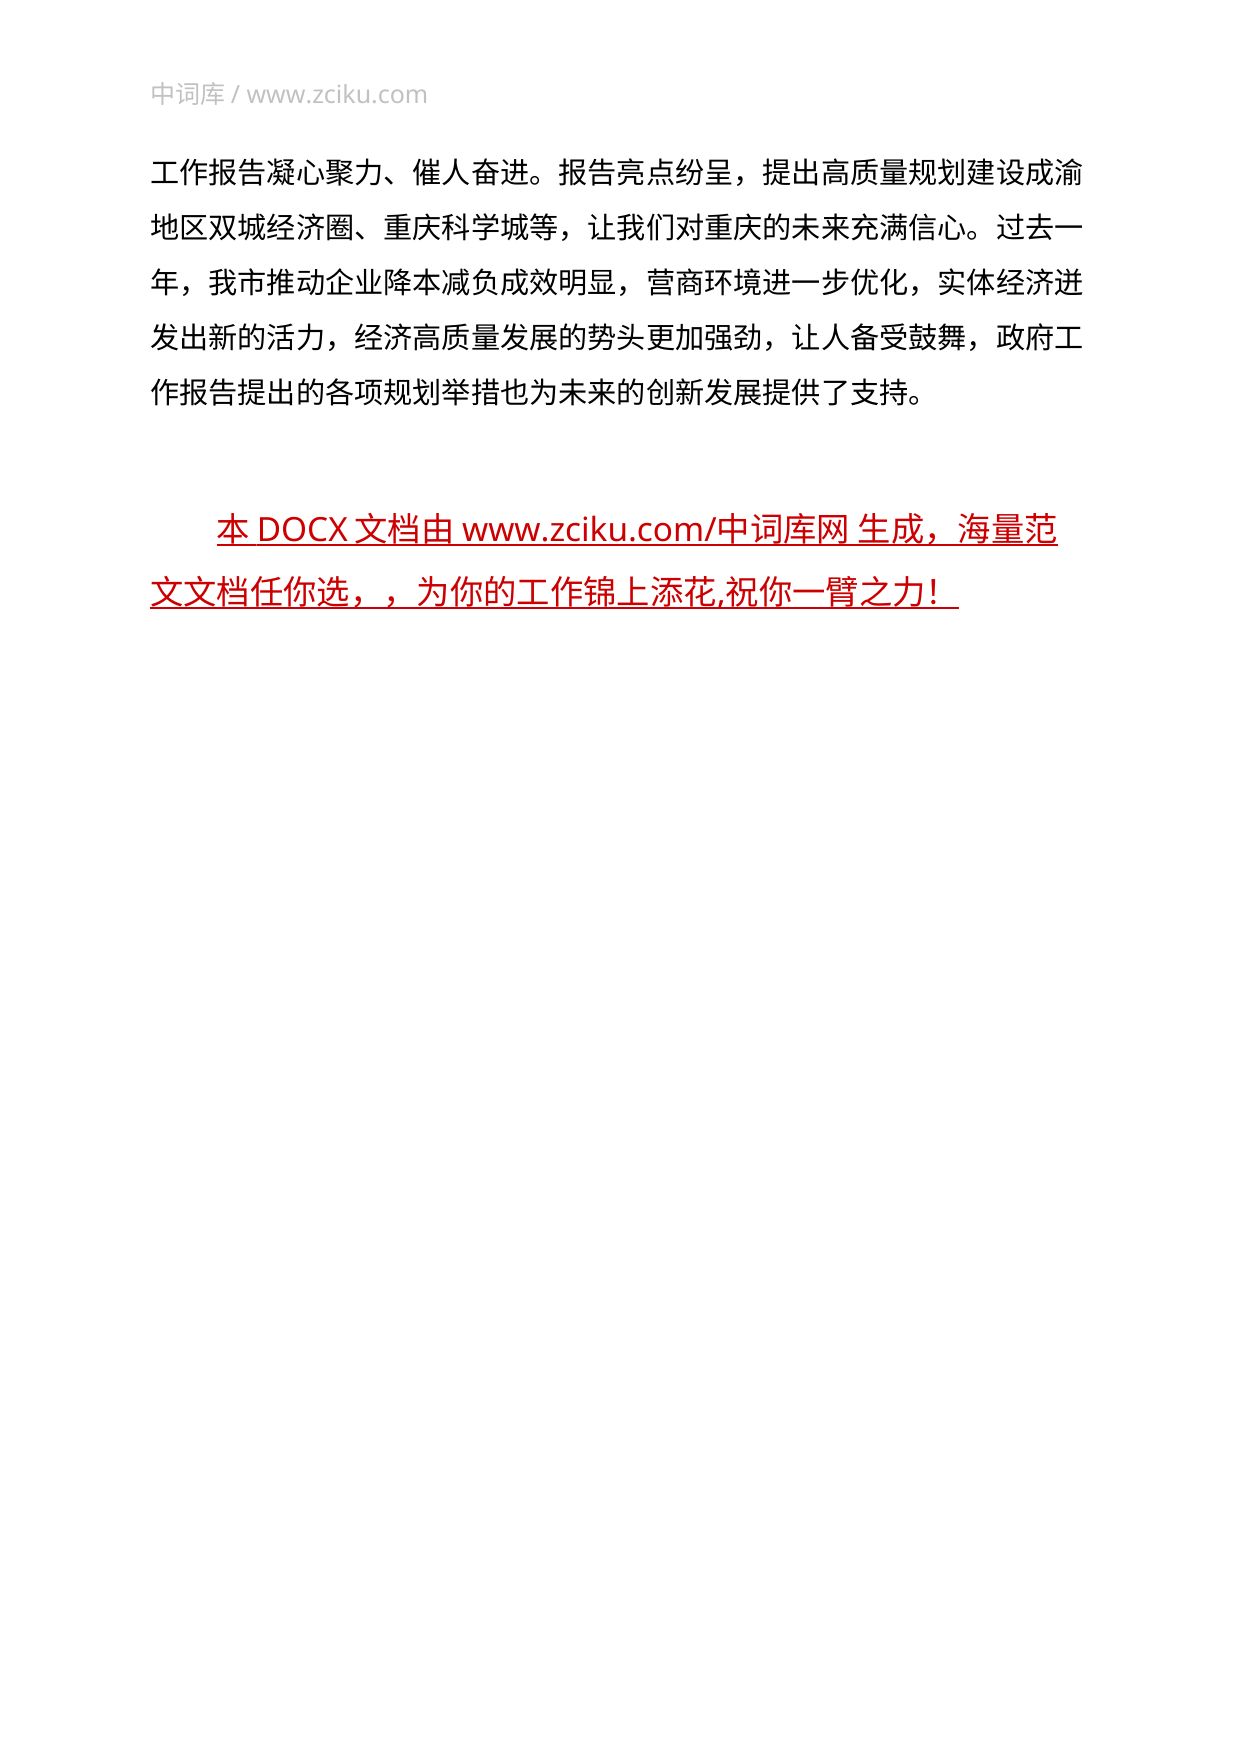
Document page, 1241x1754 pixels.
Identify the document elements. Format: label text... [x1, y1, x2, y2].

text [150, 150, 1090, 412]
text 本DOCX文档由 www.zciku.com/中词库网 生成，海量范文文档任你选，，为你的工作锦上添花,祝你一臂之力！ [150, 503, 1090, 614]
